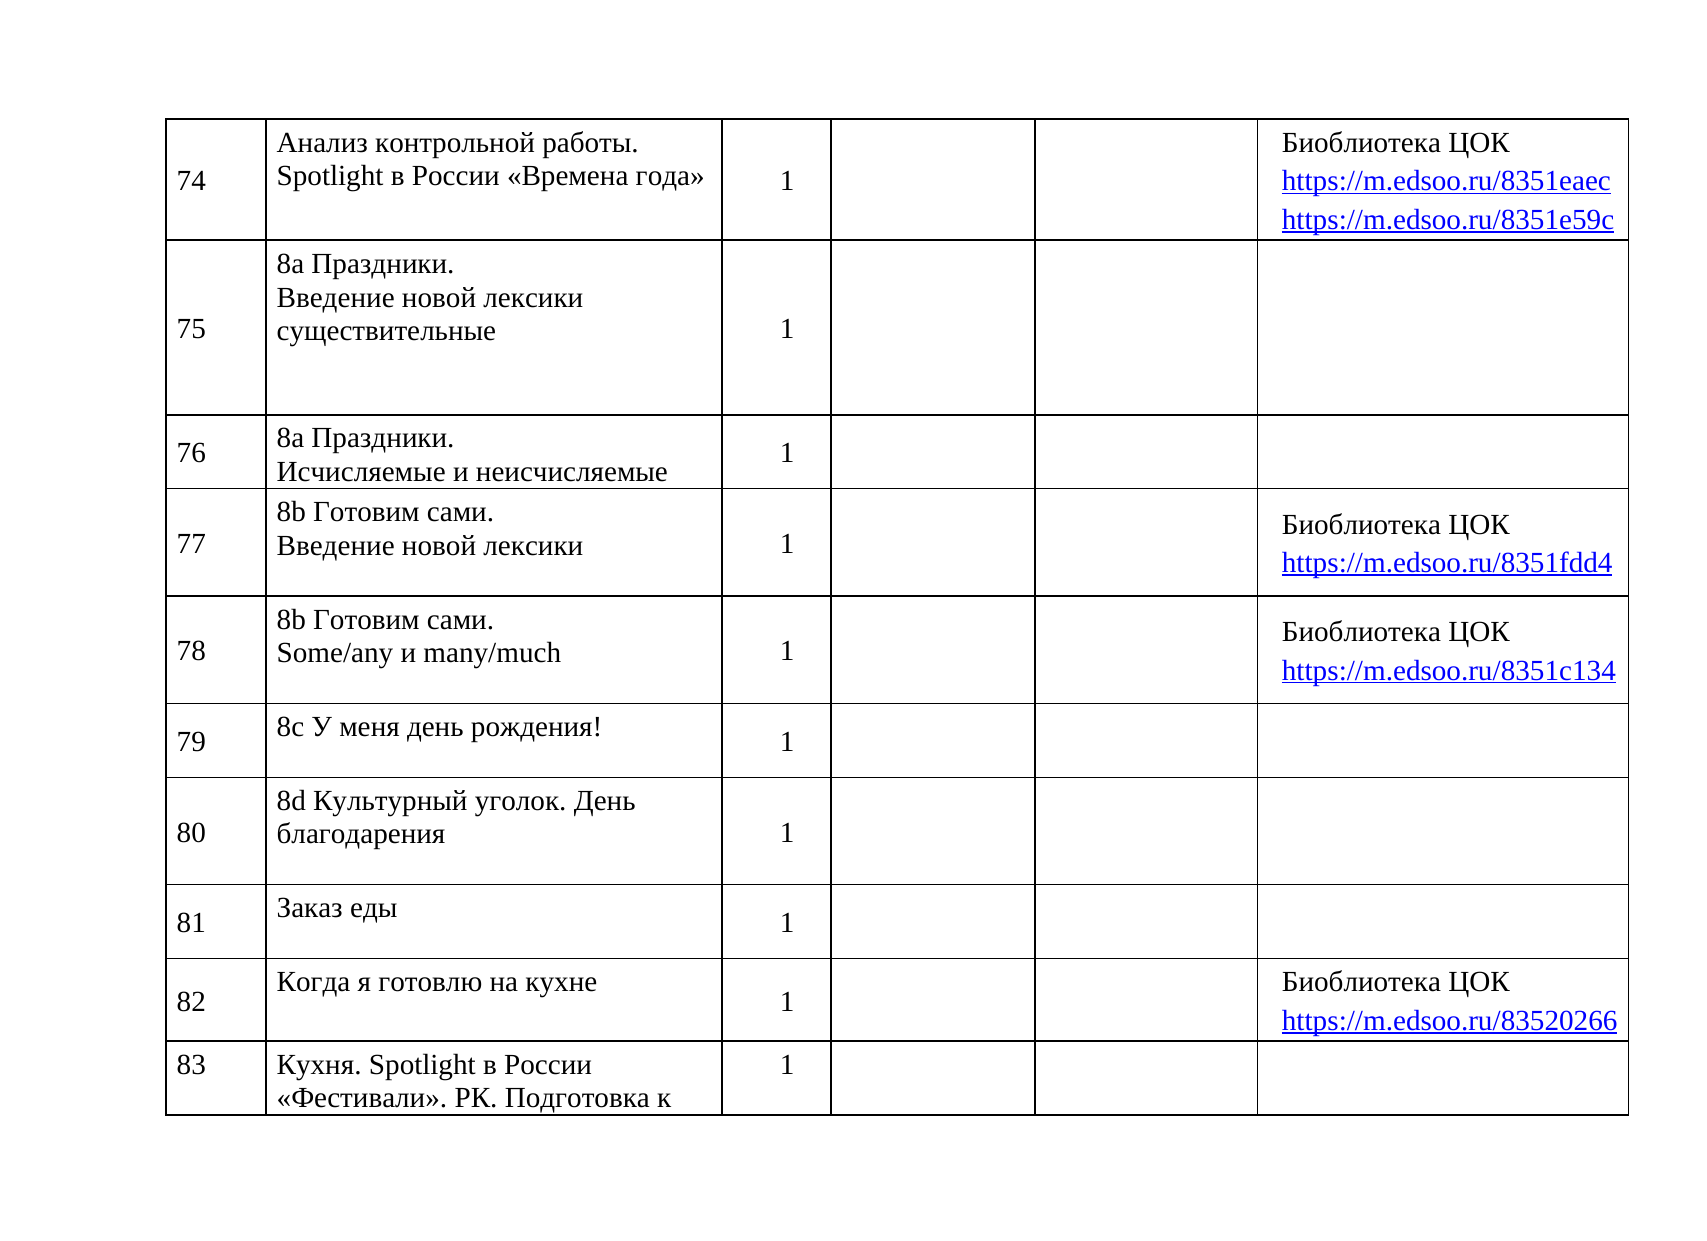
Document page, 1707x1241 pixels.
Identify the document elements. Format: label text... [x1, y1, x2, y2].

table_cell [1036, 597, 1257, 702]
table_cell 80 [167, 778, 265, 884]
table_cell [832, 241, 1034, 414]
table_cell 1 [723, 885, 830, 958]
table_cell 81 [167, 885, 265, 958]
table_cell 8a Праздники. Введение новой лексики существительные [267, 241, 721, 414]
table_cell 1 [723, 704, 830, 776]
table_cell [832, 959, 1034, 1040]
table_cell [267, 1042, 721, 1114]
table_cell [832, 778, 1034, 884]
table_cell 8b Готовим сами. Введение новой лексики [267, 489, 721, 595]
table_cell [832, 597, 1034, 702]
table_cell 1 [723, 489, 830, 595]
table_cell [1258, 1042, 1628, 1114]
table_cell 75 [167, 241, 265, 414]
table_cell [1258, 241, 1628, 414]
table_cell [1036, 885, 1257, 958]
table_cell 78 [167, 597, 265, 702]
table_cell [832, 489, 1034, 595]
table_cell Биоблиотека ЦОК https://m.edsoo.ru/8351fdd4 [1258, 489, 1628, 595]
table_cell 8a Праздники. Исчисляемые и неисчисляемые [267, 416, 721, 488]
table_cell Заказ еды [267, 885, 721, 958]
table_cell [832, 416, 1034, 488]
table_cell Биоблиотека ЦОК https://m.edsoo.ru/83520266 [1258, 959, 1628, 1040]
table_cell 74 [167, 120, 265, 239]
table_cell [1036, 704, 1257, 776]
table_cell 83 [167, 1042, 265, 1114]
table_cell 1 [723, 1042, 830, 1114]
table_cell [832, 1042, 1034, 1114]
table_cell [832, 120, 1034, 239]
table_cell [1036, 241, 1257, 414]
table_cell [832, 704, 1034, 776]
table_cell [1036, 489, 1257, 595]
table_cell 79 [167, 704, 265, 776]
table_cell [1258, 416, 1628, 488]
table_cell 8d Культурный уголок. День благодарения [267, 778, 721, 884]
table_cell 1 [723, 241, 830, 414]
table_cell 82 [167, 959, 265, 1040]
table_cell 8c У меня день рождения! [267, 704, 721, 776]
table_cell 8b Готовим сами. Some/any и many/much [267, 597, 721, 702]
table_cell Биоблиотека ЦОК https://m.edsoo.ru/8351eaec https://m.edsoo.ru/8351e59c [1258, 120, 1628, 239]
table_cell Биоблиотека ЦОК https://m.edsoo.ru/8351c134 [1258, 597, 1628, 702]
table_cell [1036, 1042, 1257, 1114]
table_cell [1036, 416, 1257, 488]
table_cell [832, 885, 1034, 958]
table_cell 1 [723, 959, 830, 1040]
table_cell 1 [723, 597, 830, 702]
table_cell 1 [723, 120, 830, 239]
table_cell Когда я готовлю на кухне [267, 959, 721, 1040]
table_cell 1 [723, 778, 830, 884]
table_cell [1258, 778, 1628, 884]
table_cell [1036, 959, 1257, 1040]
table_cell Анализ контрольной работы. Spotlight в России «Времена года» [267, 120, 721, 239]
table_cell [1258, 704, 1628, 776]
table_cell 1 [723, 416, 830, 488]
table_cell 77 [167, 489, 265, 595]
table_cell [1036, 778, 1257, 884]
table_cell 76 [167, 416, 265, 488]
table_cell [1258, 885, 1628, 958]
table_cell [1036, 120, 1257, 239]
